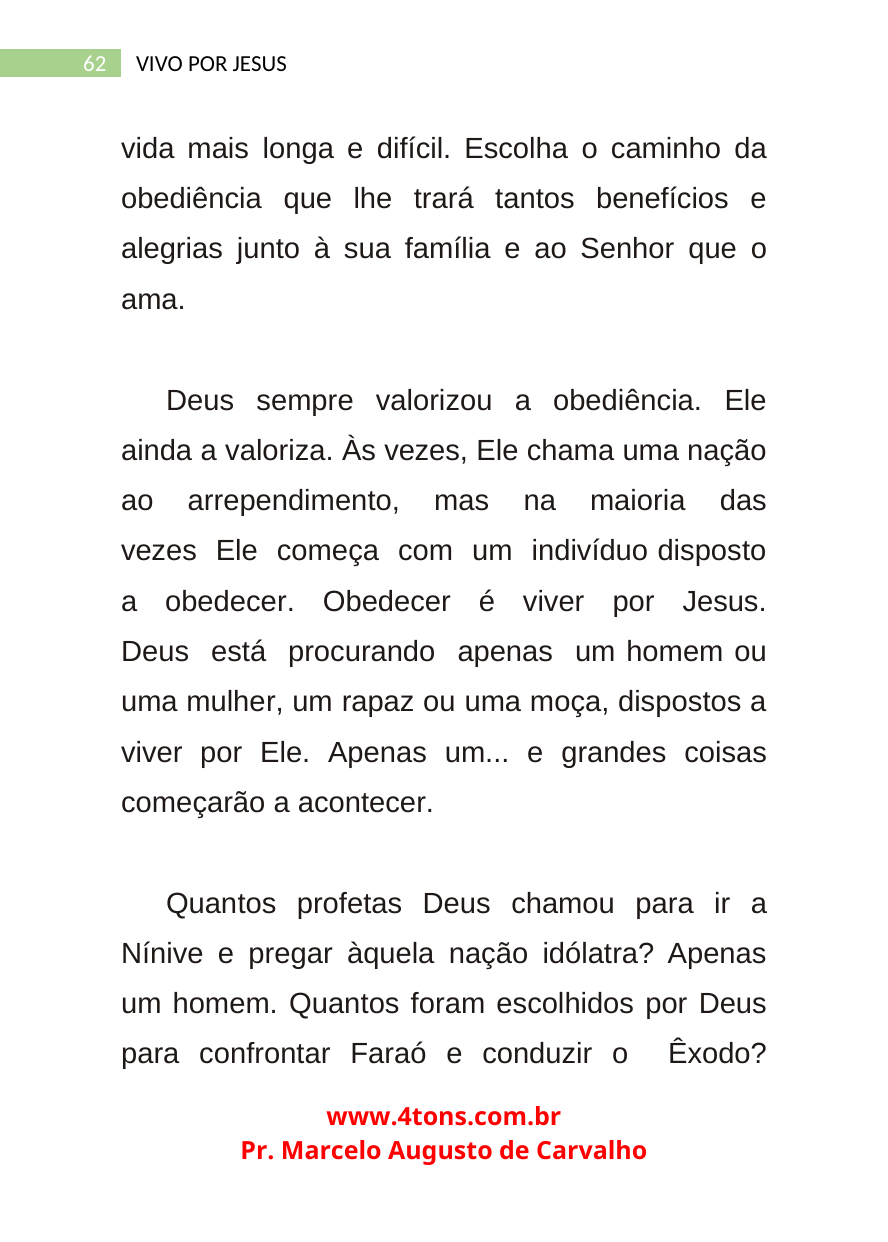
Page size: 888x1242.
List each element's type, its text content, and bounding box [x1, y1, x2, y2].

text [121, 131, 767, 315]
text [121, 886, 767, 1070]
text Deus sempre valorizou a obediência. Ele ainda a valoriza. Às vezes, Ele chama uma nação ao arrependimento, mas na maioria das vezes Ele começa com um indivíduo disposto a obedecer. Obedecer é viver por Jesus. Deus está procurando apenas um homem ou uma mulher, um rapaz ou uma moça, dispostos a viver por Ele. Apenas um... e grandes coisas começarão a acontecer. [121, 382, 767, 818]
